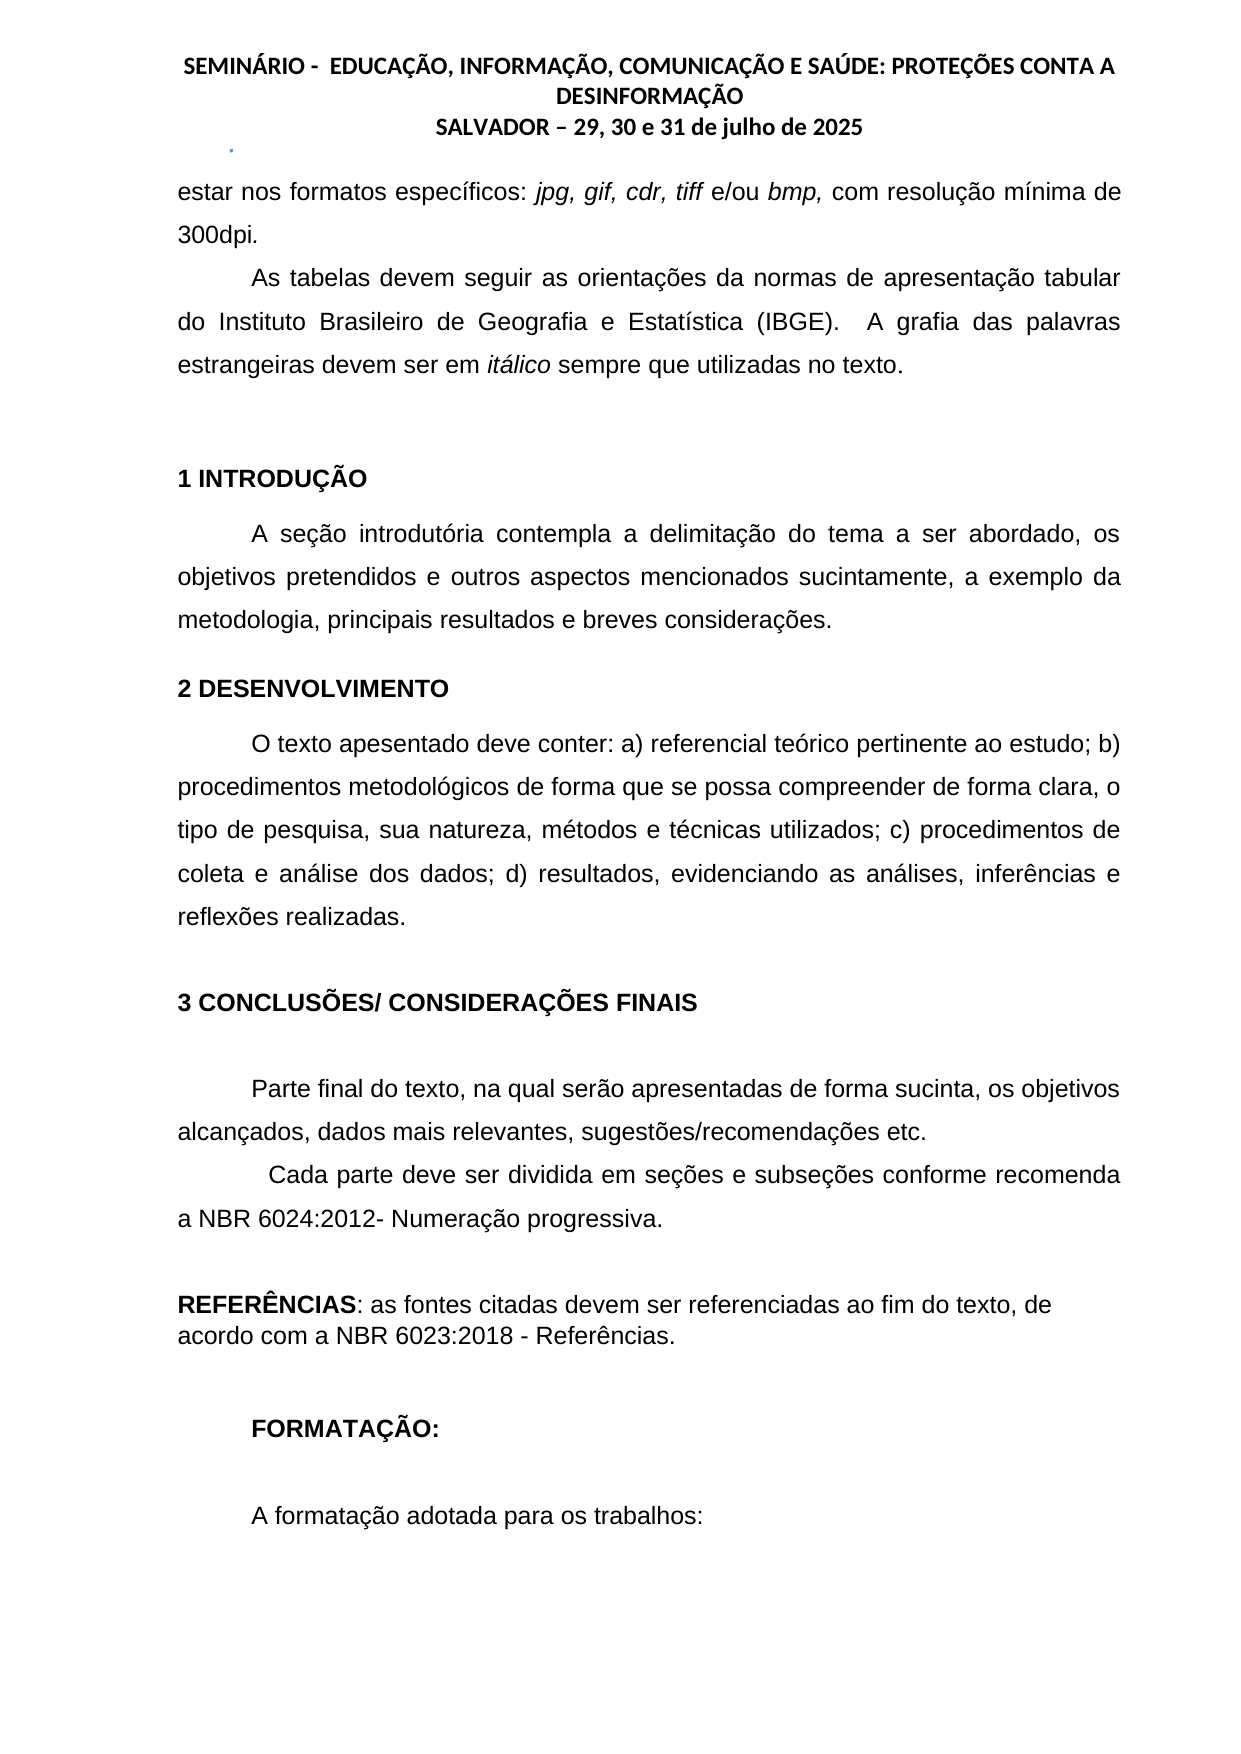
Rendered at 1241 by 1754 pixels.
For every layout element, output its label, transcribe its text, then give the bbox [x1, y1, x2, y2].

text REFERÊNCIAS: as fontes citadas devem ser referenciadas ao fim do texto, de acordo com a NBR 6023:2018 - Referências. [177, 1290, 1122, 1350]
text Parte final do texto, na qual serão apresentadas de forma sucinta, os objetivos alcançados, dados mais relevantes, sugestões/recomendações etc. [177, 1074, 1122, 1146]
text As tabelas devem seguir as orientações da normas de apresentação tabular do Instituto Brasileiro de Geografia e Estatística (IBGE). A grafia das palavras estrangeiras devem ser em itálico sempre que utilizadas no texto. [177, 263, 1122, 378]
text Cada parte deve ser dividida em seções e subseções conforme recomenda a NBR 6024:2012- Numeração progressiva. [177, 1161, 1122, 1232]
text 1 INTRODUÇÃO [177, 464, 1122, 492]
text FORMATAÇÃO: [177, 1414, 1122, 1443]
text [177, 177, 1122, 249]
text O texto apesentado deve conter: a) referencial teórico pertinente ao estudo; b) procedimentos metodológicos de forma que se possa compreender de forma clara, o tipo de pesquisa, sua natureza, métodos e técnicas utilizados; c) procedimentos de coleta e análise dos dados; d) resultados, evidenciando as análises, inferências e reflexões realizadas. [177, 729, 1122, 931]
text A seção introdutória contempla a delimitação do tema a ser abordado, os objetivos pretendidos e outros aspectos mencionados sucintamente, a exemplo da metodologia, principais resultados e breves considerações. [177, 519, 1122, 634]
text A formatação adotada para os trabalhos: [177, 1501, 1122, 1529]
text 2 DESENVOLVIMENTO [177, 674, 1122, 702]
text 3 CONCLUSÕES/ CONSIDERAÇÕES FINAIS [177, 988, 1122, 1017]
